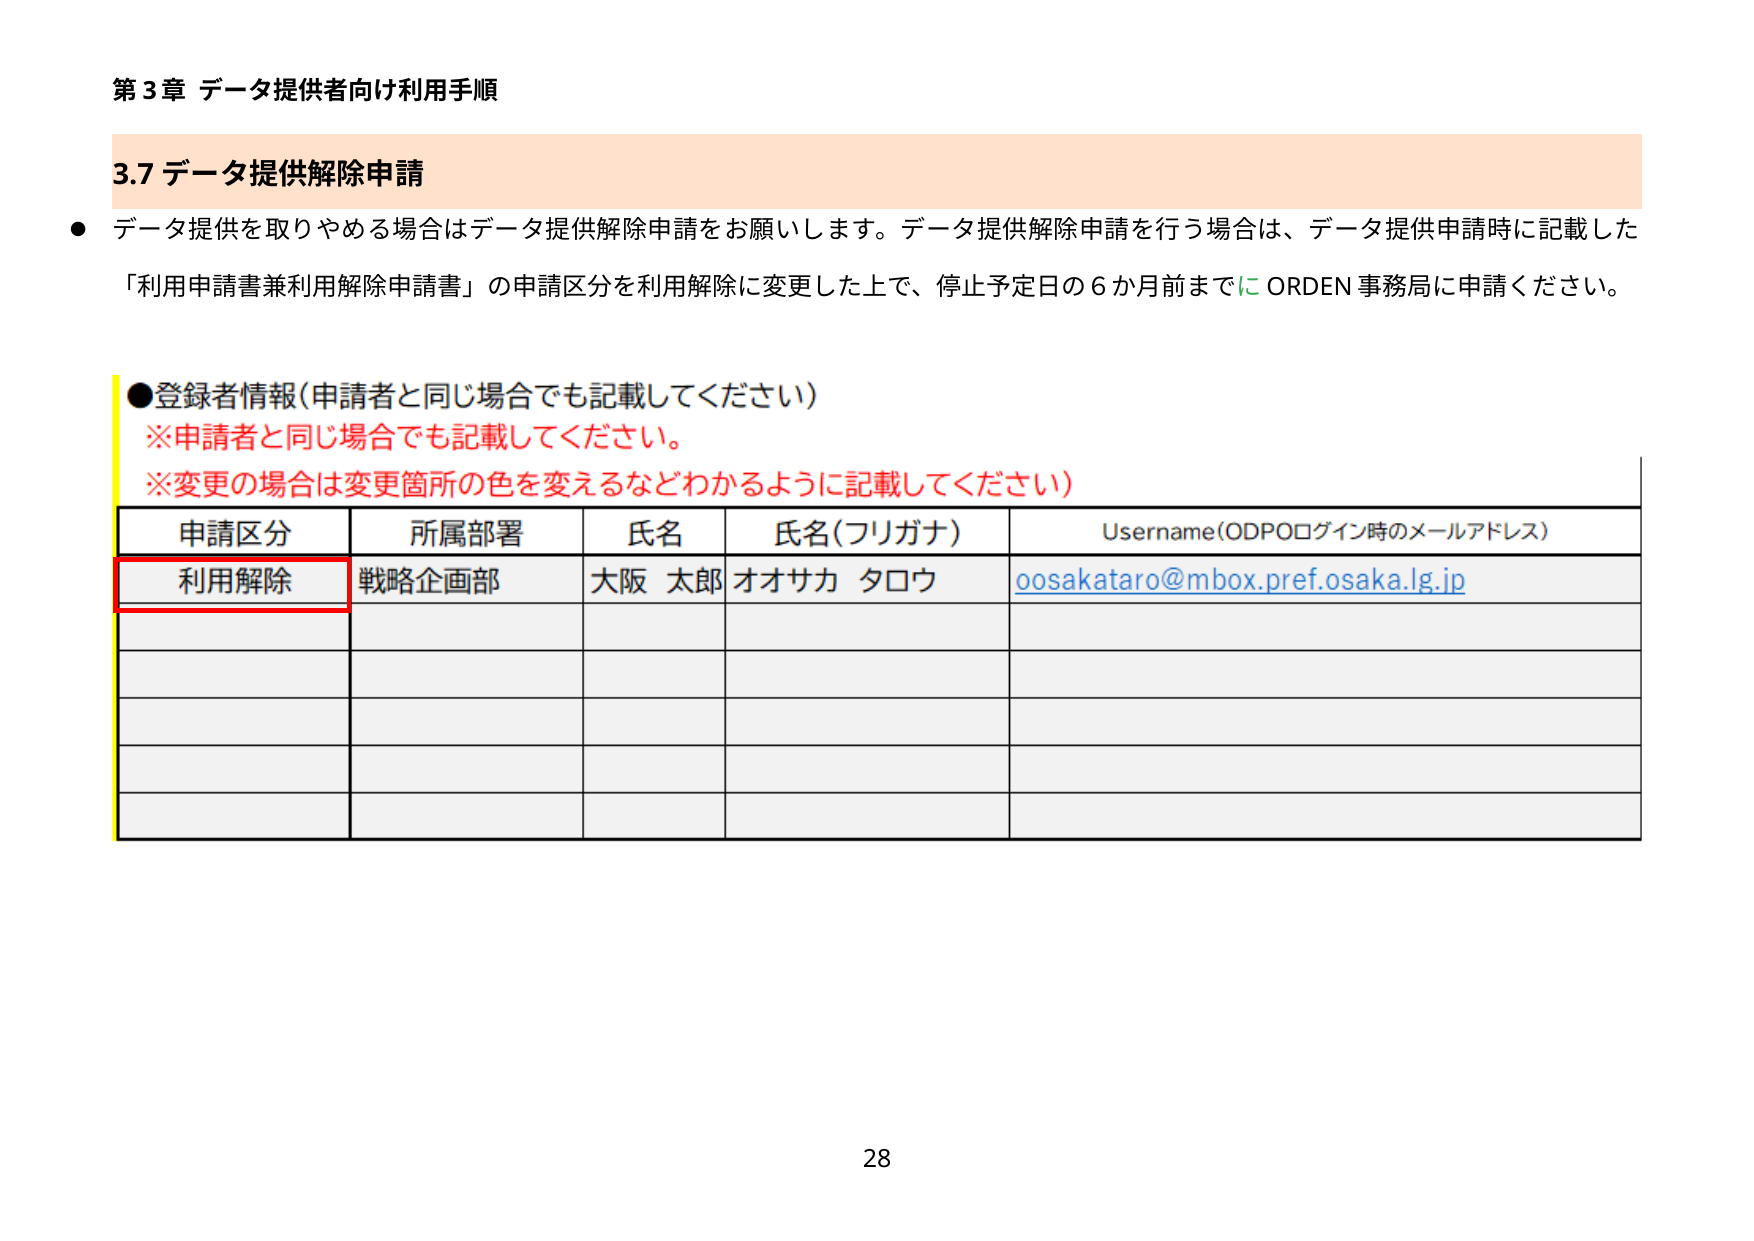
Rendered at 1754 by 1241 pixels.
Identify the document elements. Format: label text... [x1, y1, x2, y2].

text データ提供を取りやめる場合はデータ提供解除申請をお願いします。データ提供解除申請を行う場合は、データ提供申請時に記載した「利用申請書兼利用解除申請書」の申請区分を利用解除に変更した上で、停止予定日の６か月前までにORDEN事務局に申請ください。 [68, 209, 1642, 303]
picture [112, 375, 1642, 846]
subtitle データ提供解除申請 [112, 134, 1642, 209]
